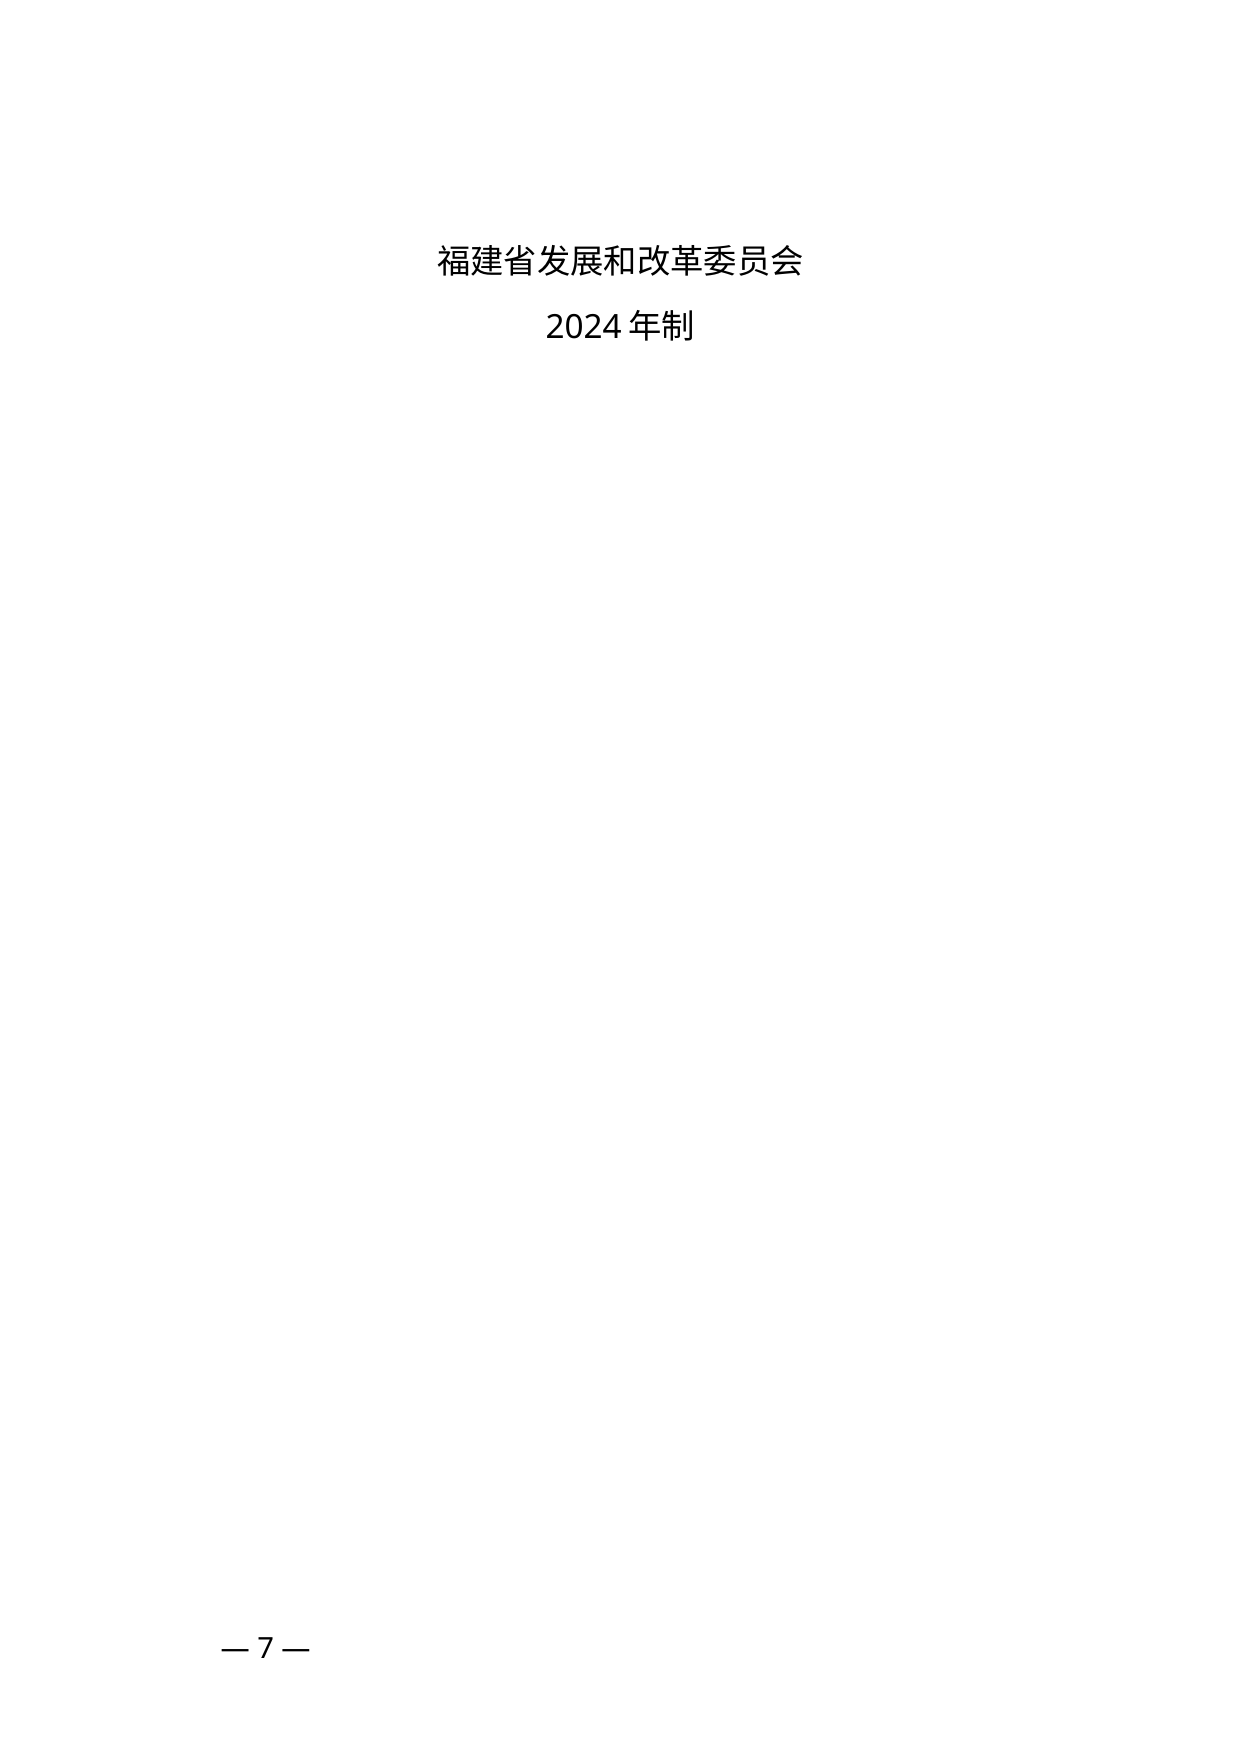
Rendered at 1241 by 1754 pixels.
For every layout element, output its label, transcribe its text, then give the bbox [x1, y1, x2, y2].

list 福建省发展和改革委员会 [187, 227, 1053, 292]
list 2024年制 [187, 292, 1053, 357]
